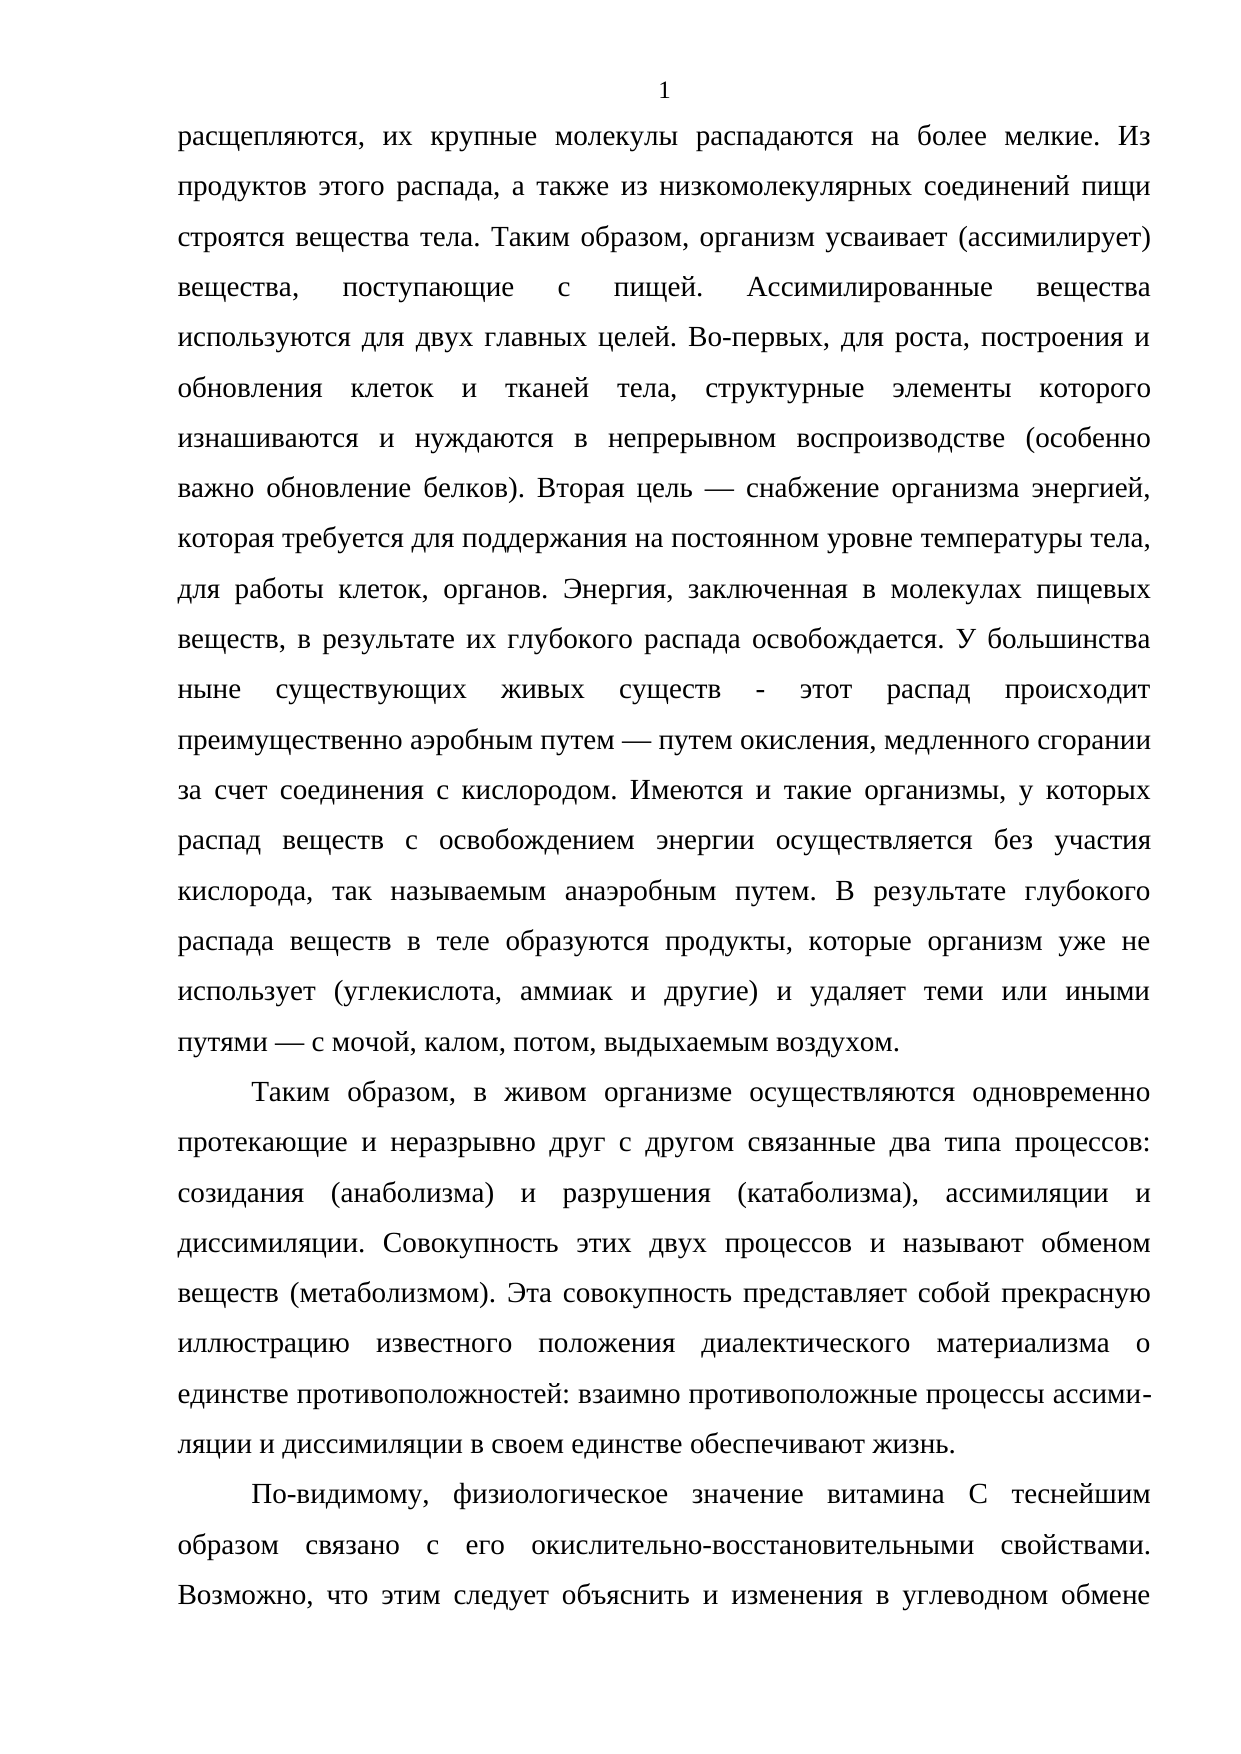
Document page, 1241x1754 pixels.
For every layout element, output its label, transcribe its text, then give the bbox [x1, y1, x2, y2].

text Таким образом, в живом организме осуществляются одновременно протекающие и неразрывно друг с другом связанные два типа процессов: созидания (анаболизма) и разрушения (катаболизма), ассимиляции и диссимиляции. Совокупность этих двух процессов и называют обменом веществ (метаболизмом). Эта совокупность представляет собой прекрасную иллюстрацию известного положения диалектического материализма о единстве противоположностей: взаимно противоположные процессы ассимиляции и диссимиляции в своем единстве обеспечивают жизнь. [177, 1074, 1152, 1460]
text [177, 118, 1152, 1057]
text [177, 1477, 1152, 1611]
